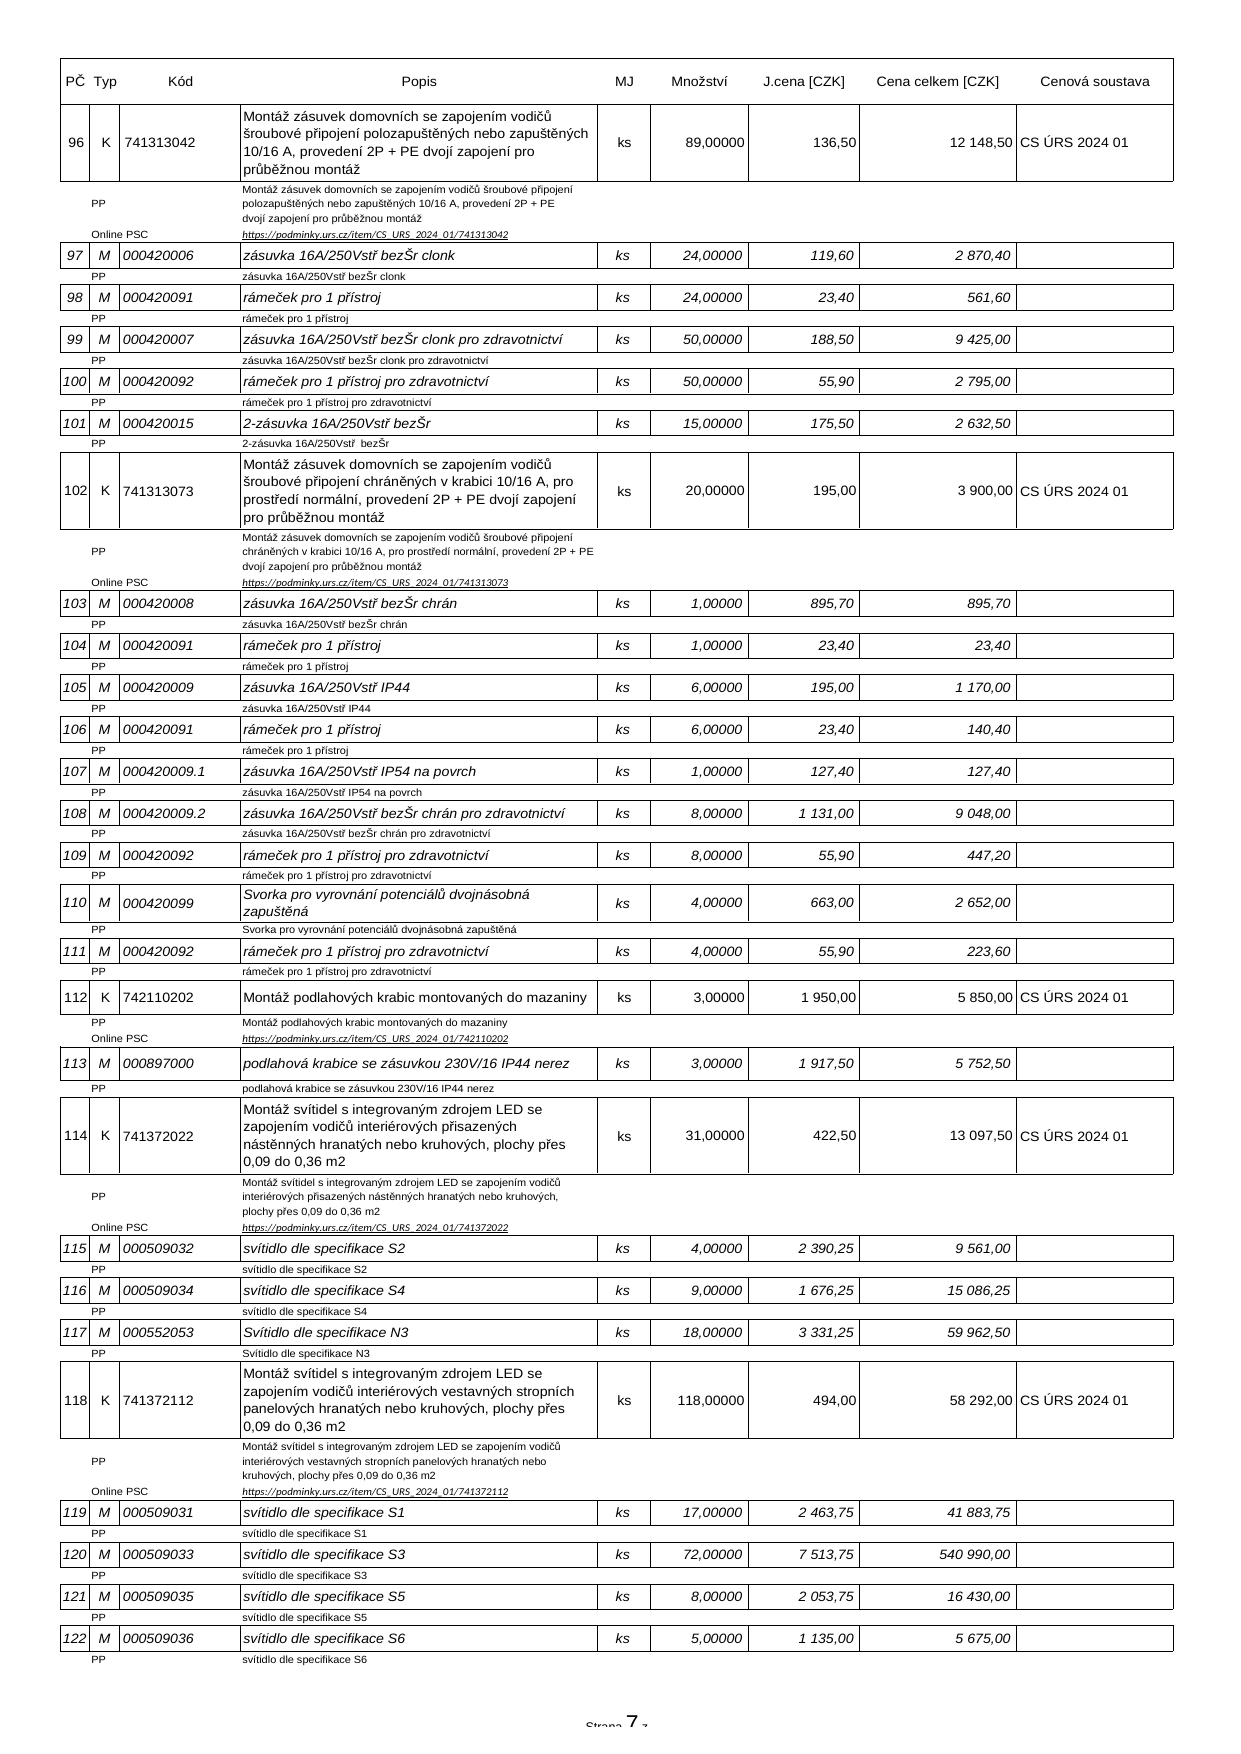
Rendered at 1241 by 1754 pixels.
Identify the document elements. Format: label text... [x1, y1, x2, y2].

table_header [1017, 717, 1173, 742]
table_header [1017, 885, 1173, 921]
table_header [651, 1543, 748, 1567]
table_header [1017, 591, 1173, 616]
text PP interiérových přisazených nástěnných hranatých nebo kruhových, plochy přes 0,09 do 0,36 m2 [91, 1191, 593, 1217]
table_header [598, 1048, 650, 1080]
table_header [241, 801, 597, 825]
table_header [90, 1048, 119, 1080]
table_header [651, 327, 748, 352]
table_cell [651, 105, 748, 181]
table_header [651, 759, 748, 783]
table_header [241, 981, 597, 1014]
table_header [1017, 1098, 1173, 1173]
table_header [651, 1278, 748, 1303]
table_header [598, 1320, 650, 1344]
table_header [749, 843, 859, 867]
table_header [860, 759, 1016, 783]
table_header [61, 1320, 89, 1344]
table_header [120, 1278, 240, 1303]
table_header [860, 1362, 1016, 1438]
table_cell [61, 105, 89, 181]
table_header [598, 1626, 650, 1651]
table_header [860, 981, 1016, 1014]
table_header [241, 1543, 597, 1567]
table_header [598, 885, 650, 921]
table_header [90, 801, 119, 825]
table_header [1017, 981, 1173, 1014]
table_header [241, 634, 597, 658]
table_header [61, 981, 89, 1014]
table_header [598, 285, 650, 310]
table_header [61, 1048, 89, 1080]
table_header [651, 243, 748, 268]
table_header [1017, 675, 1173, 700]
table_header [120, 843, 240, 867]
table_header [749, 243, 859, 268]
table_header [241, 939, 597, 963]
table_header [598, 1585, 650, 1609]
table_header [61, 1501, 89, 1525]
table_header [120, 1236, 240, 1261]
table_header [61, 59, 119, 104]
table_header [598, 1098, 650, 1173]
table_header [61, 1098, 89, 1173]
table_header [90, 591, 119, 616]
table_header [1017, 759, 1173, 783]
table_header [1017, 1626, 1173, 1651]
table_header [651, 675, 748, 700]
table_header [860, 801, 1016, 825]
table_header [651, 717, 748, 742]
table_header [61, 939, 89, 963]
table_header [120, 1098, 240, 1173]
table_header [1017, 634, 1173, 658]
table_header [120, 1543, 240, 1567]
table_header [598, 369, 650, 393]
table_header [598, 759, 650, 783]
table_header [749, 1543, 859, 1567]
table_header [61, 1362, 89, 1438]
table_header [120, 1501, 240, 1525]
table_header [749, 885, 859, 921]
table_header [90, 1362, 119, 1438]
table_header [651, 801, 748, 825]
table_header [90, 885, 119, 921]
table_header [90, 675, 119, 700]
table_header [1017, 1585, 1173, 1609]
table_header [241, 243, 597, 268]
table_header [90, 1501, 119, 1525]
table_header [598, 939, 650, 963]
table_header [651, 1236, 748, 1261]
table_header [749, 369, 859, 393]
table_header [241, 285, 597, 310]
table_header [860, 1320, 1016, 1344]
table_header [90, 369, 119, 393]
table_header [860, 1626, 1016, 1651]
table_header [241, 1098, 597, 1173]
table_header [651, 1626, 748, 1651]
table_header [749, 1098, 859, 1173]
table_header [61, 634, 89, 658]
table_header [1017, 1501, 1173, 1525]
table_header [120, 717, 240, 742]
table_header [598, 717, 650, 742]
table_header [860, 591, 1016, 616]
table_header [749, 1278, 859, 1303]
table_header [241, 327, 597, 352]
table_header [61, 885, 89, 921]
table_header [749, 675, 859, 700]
text Online PSC https://podminky.urs.cz/item/CS_URS_2024_01/742110202 [91, 1032, 1184, 1045]
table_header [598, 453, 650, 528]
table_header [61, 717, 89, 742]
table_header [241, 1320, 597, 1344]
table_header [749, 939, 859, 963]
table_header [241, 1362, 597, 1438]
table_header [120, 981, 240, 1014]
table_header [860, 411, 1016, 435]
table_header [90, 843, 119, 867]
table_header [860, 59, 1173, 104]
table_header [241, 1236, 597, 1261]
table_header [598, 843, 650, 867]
text Online PSC https://podminky.urs.cz/item/CS_URS_2024_01/741313042 [91, 228, 1184, 241]
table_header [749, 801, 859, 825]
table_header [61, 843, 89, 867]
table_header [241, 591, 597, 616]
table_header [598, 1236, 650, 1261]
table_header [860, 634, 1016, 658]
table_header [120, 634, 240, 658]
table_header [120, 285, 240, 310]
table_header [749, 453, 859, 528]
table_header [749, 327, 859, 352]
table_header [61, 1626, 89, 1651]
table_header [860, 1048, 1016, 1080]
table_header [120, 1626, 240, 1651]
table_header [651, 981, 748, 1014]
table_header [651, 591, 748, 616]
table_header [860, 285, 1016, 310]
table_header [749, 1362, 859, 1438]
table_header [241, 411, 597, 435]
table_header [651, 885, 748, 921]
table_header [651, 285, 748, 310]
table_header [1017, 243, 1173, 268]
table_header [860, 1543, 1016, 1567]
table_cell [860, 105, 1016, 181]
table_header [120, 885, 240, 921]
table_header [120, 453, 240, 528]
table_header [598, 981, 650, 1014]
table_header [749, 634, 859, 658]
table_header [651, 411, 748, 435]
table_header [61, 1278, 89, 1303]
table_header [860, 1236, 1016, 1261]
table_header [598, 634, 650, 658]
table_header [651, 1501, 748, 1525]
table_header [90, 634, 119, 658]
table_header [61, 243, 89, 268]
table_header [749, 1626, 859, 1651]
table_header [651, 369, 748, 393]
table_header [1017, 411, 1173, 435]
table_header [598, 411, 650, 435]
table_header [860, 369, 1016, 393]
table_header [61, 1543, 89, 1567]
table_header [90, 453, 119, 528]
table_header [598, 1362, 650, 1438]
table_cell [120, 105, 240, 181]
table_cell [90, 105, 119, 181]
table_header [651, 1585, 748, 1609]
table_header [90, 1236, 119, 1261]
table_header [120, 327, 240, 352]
text PP svítidlo dle specifikace S6 [91, 1653, 1184, 1666]
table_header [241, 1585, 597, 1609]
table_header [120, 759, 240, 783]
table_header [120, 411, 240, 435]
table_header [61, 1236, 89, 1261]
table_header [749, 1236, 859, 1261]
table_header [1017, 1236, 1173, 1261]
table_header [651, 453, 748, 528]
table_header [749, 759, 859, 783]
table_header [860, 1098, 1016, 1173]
text PP svítidlo dle specifikace S2 [91, 1263, 1184, 1276]
text PP chráněných v krabici 10/16 A, pro prostředí normální, provedení 2P + PE dvojí zapojení pro průběžnou montáž [91, 546, 594, 572]
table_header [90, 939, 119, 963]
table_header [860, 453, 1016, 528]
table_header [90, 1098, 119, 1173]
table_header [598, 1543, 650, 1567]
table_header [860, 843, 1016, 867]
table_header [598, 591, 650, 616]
text Online PSC https://podminky.urs.cz/item/CS_URS_2024_01/741372022 [91, 1221, 1184, 1234]
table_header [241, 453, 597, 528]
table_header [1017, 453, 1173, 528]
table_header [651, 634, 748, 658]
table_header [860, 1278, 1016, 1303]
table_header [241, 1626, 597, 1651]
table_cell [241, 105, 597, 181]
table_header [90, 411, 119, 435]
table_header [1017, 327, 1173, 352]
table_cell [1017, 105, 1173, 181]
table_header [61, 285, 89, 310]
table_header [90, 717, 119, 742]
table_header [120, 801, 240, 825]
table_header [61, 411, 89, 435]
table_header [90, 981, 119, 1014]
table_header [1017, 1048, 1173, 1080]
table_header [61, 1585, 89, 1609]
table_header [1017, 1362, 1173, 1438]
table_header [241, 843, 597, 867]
text PP polozapuštěných nebo zapuštěných 10/16 A, provedení 2P + PE dvojí zapojení pro průběžnou montáž [91, 198, 580, 224]
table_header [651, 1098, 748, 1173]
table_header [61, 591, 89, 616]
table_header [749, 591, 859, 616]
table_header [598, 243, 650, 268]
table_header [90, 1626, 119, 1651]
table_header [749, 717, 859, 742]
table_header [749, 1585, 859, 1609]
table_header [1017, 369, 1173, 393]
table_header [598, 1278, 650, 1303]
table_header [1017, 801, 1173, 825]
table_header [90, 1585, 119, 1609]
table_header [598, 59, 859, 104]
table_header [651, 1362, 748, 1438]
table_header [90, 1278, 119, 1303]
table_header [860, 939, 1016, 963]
text Online PSC https://podminky.urs.cz/item/CS_URS_2024_01/741313073 [91, 576, 1184, 589]
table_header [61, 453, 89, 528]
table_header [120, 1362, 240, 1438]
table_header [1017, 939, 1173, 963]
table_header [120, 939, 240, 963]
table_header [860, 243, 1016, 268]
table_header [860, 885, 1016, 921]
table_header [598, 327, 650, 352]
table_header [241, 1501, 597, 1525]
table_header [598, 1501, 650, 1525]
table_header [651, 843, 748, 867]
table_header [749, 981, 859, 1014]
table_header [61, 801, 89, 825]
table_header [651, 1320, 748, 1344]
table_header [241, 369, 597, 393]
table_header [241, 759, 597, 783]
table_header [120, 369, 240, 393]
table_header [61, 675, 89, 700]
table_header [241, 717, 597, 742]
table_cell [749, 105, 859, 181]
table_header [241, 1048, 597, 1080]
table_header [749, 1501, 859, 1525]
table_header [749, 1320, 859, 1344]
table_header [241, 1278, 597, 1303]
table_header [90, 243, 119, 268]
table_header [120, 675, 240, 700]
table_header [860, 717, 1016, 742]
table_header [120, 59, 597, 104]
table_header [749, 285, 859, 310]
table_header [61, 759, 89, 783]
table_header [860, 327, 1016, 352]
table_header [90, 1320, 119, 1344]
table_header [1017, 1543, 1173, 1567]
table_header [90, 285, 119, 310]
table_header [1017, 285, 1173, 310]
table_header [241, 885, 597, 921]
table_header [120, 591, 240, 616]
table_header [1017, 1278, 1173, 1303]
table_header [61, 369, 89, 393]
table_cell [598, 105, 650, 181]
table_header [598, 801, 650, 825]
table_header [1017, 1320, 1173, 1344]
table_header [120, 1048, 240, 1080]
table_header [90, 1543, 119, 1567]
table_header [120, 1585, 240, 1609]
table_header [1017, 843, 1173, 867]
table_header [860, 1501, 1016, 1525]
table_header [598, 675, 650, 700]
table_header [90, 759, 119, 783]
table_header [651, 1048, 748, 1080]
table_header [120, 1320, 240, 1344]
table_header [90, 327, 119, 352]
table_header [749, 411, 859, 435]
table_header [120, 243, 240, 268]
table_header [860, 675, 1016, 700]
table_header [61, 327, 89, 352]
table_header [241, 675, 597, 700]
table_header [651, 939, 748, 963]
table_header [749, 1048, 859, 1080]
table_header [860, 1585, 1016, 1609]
